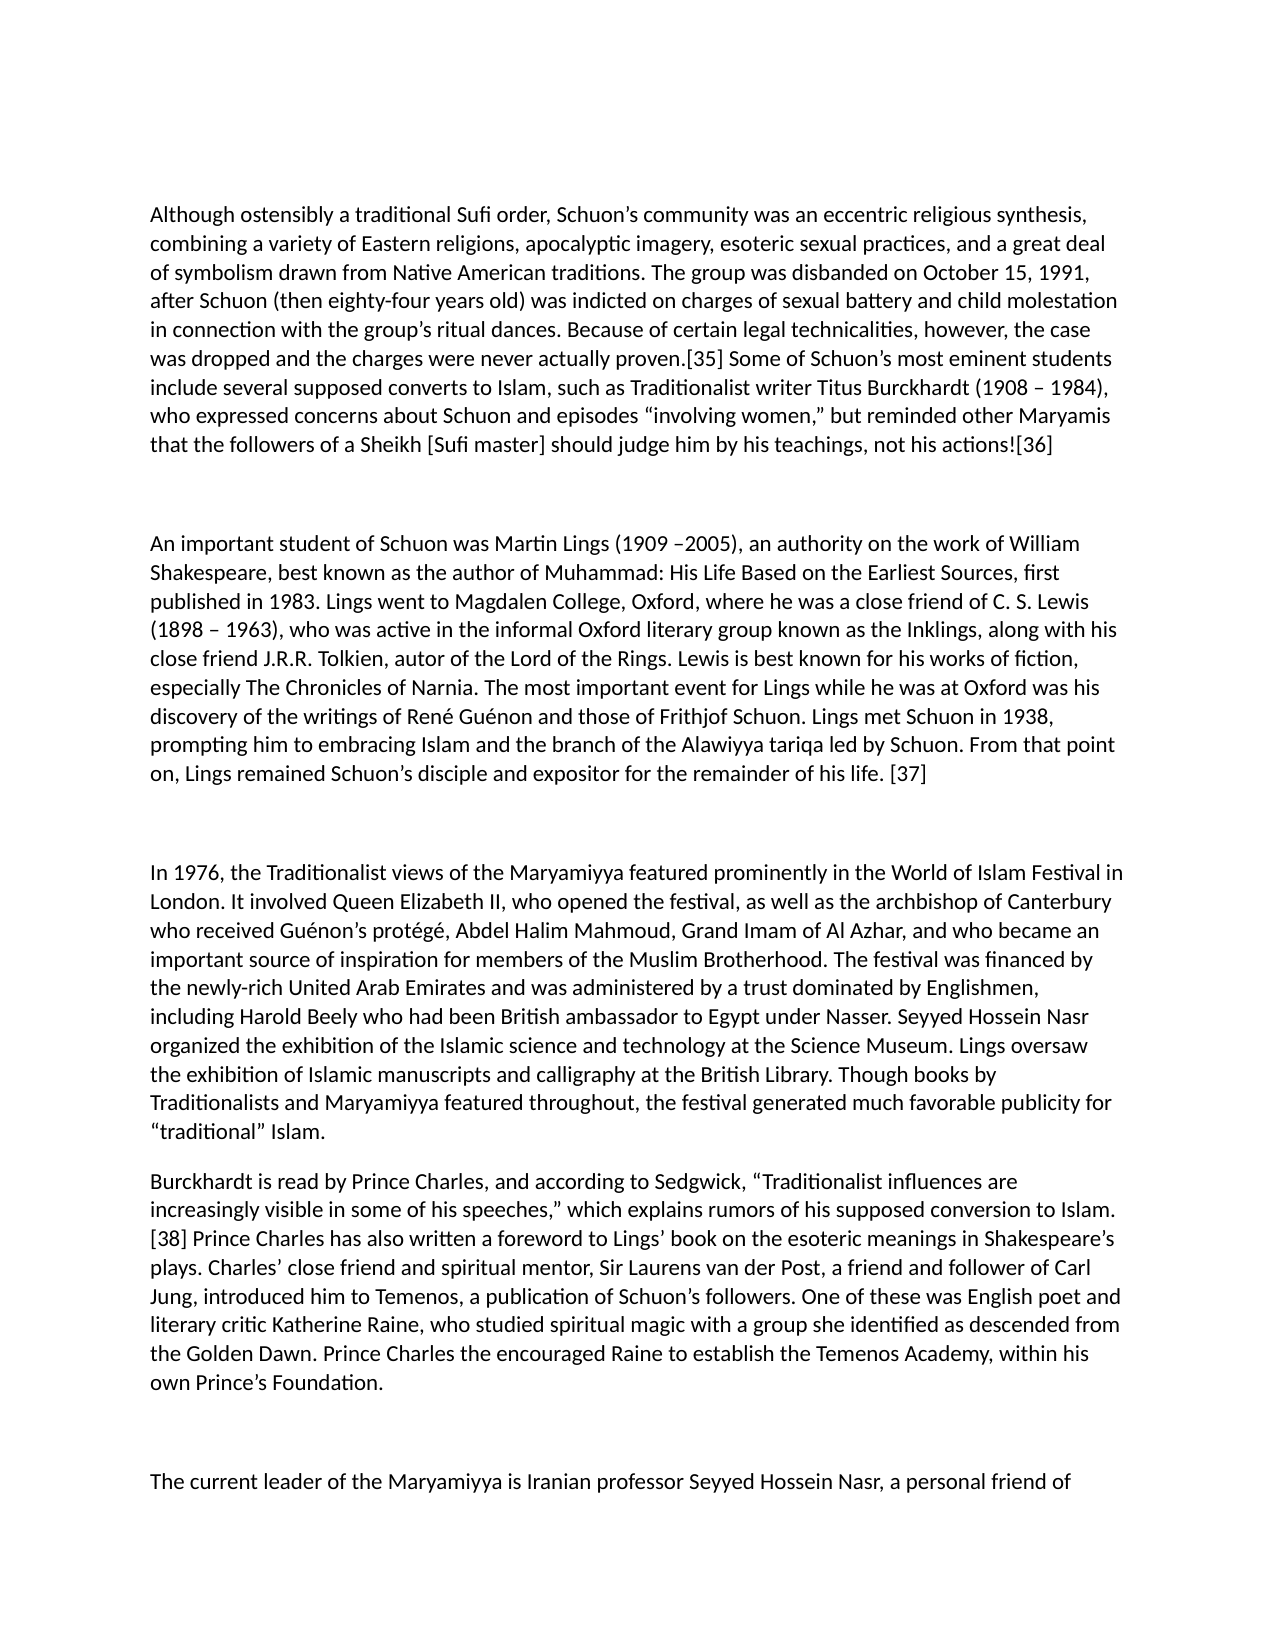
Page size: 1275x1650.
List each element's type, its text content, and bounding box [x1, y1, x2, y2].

text Burckhardt is read by Prince Charles, and according to Sedgwick, “Traditionalist influences are increasingly visible in some of his speeches,” which explains rumors of his supposed conversion to Islam.[38] Prince Charles has also written a foreword to Lings’ book on the esoteric meanings in Shakespeare’s plays. Charles’ close friend and spiritual mentor, Sir Laurens van der Post, a friend and follower of Carl Jung, introduced him to Temenos, a publication of Schuon’s followers. One of these was English poet and literary critic Katherine Raine, who studied spiritual magic with a group she identified as descended from the Golden Dawn. Prince Charles the encouraged Raine to establish the Temenos Academy, within his own Prince’s Foundation. [150, 1166, 1125, 1396]
text In 1976, the Traditionalist views of the Maryamiyya featured prominently in the World of Islam Festival in London. It involved Queen Elizabeth II, who opened the festival, as well as the archbishop of Canterbury who received Guénon’s protégé, Abdel Halim Mahmoud, Grand Imam of Al Azhar, and who became an important source of inspiration for members of the Muslim Brotherhood. The festival was financed by the newly-rich United Arab Emirates and was administered by a trust dominated by Englishmen, including Harold Beely who had been British ambassador to Egypt under Nasser. Seyyed Hossein Nasr organized the exhibition of the Islamic science and technology at the Science Museum. Lings oversaw the exhibition of Islamic manuscripts and calligraphy at the British Library. Though books by Traditionalists and Maryamiyya featured throughout, the festival generated much favorable publicity for “traditional” Islam. [150, 858, 1125, 1145]
text Although ostensibly a traditional Sufi order, Schuon’s community was an eccentric religious synthesis, combining a variety of Eastern religions, apocalyptic imagery, esoteric sexual practices, and a great deal of symbolism drawn from Native American traditions. The group was disbanded on October 15, 1991, after Schuon (then eighty-four years old) was indicted on charges of sexual battery and child molestation in connection with the group’s ritual dances. Because of certain legal technicalities, however, the case was dropped and the charges were never actually proven.[35] Some of Schuon’s most eminent students include several supposed converts to Islam, such as Traditionalist writer Titus Burckhardt (1908 – 1984), who expressed concerns about Schuon and episodes “involving women,” but reminded other Maryamis that the followers of a Sheikh [Sufi master] should judge him by his teachings, not his actions![36] [150, 199, 1125, 458]
text An important student of Schuon was Martin Lings (1909 –2005), an authority on the work of William Shakespeare, best known as the author of Muhammad: His Life Based on the Earliest Sources, first published in 1983. Lings went to Magdalen College, Oxford, where he was a close friend of C. S. Lewis (1898 – 1963), who was active in the informal Oxford literary group known as the Inklings, along with his close friend J.R.R. Tolkien, autor of the Lord of the Rings. Lewis is best known for his works of fiction, especially The Chronicles of Narnia. The most important event for Lings while he was at Oxford was his discovery of the writings of René Guénon and those of Frithjof Schuon. Lings met Schuon in 1938, prompting him to embracing Islam and the branch of the Alawiyya tariqa led by Schuon. From that point on, Lings remained Schuon’s disciple and expositor for the remainder of his life. [37] [150, 529, 1125, 787]
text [150, 1467, 1125, 1495]
